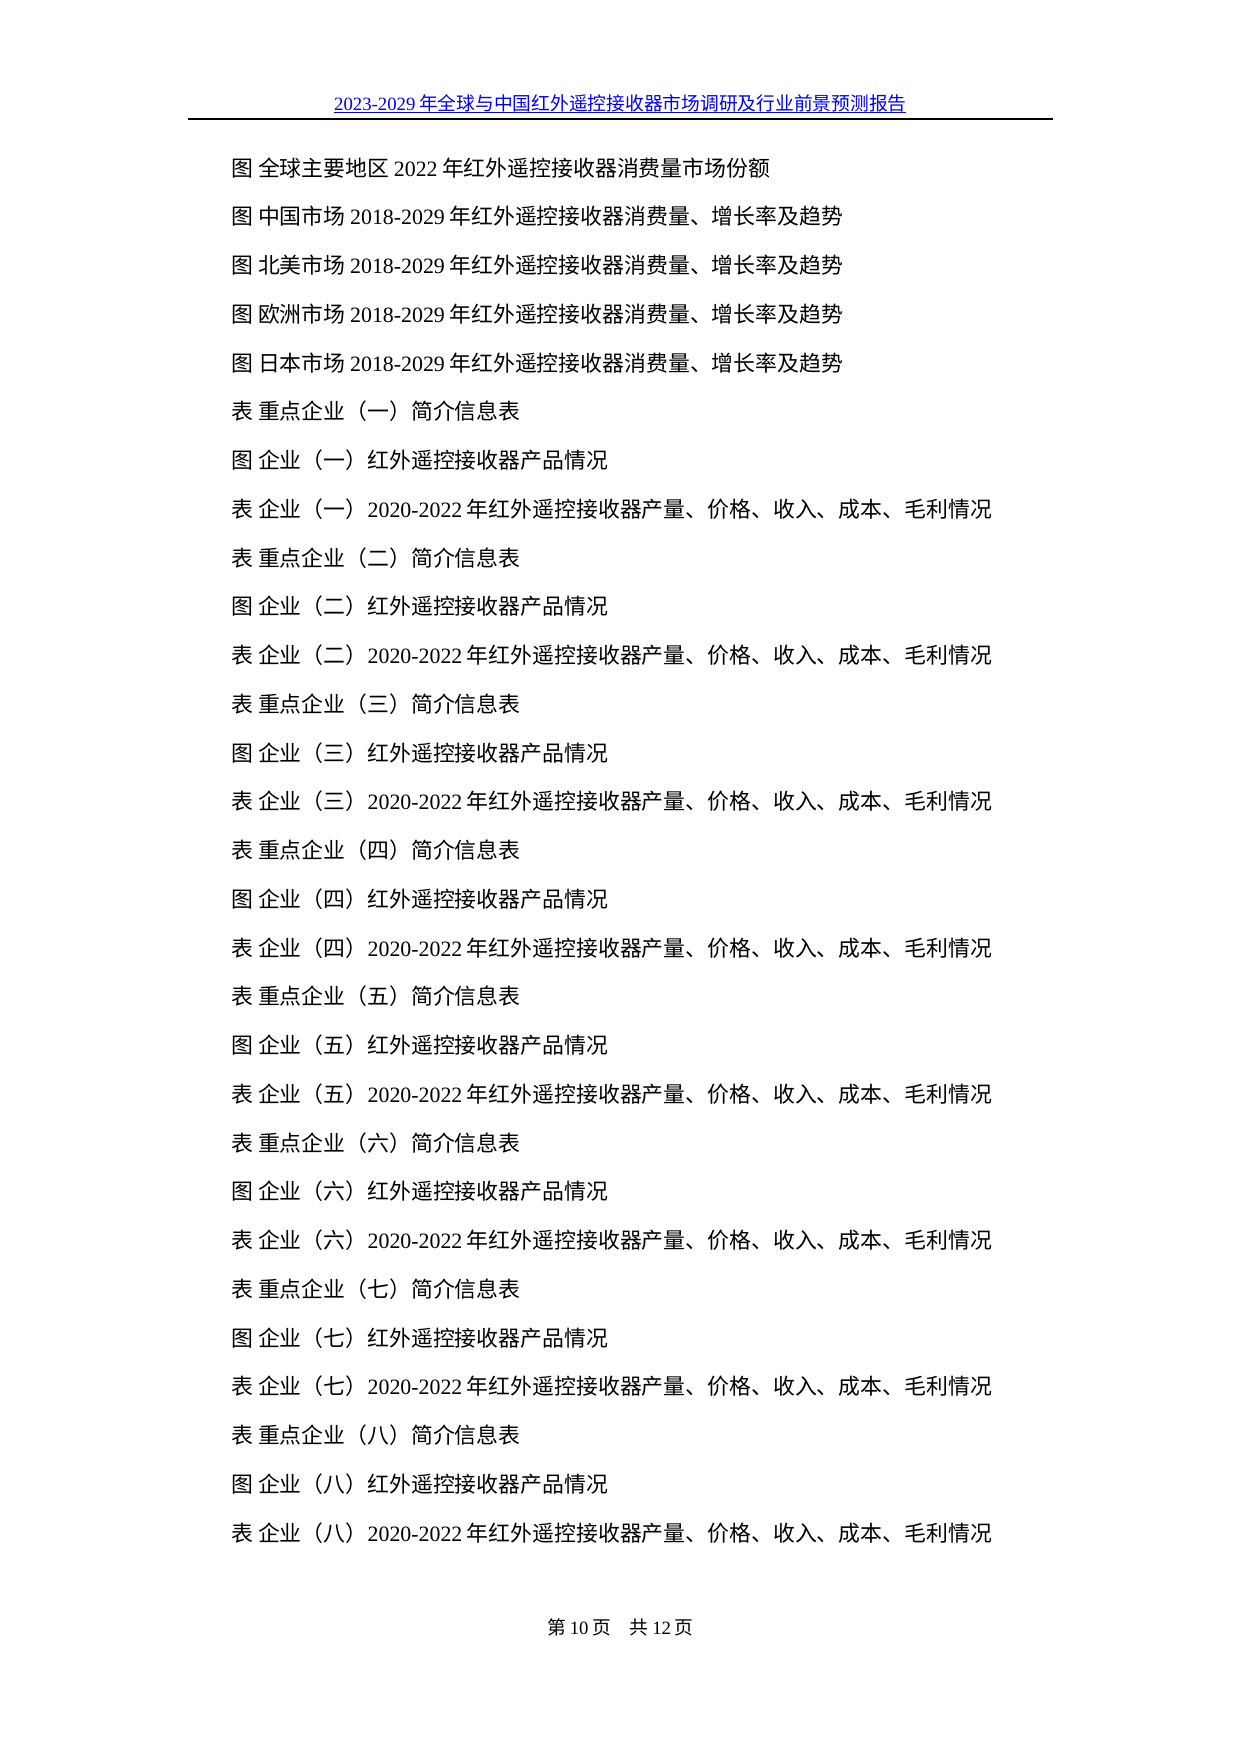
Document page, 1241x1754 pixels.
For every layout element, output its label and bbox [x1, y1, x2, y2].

text [187, 150, 1053, 1548]
